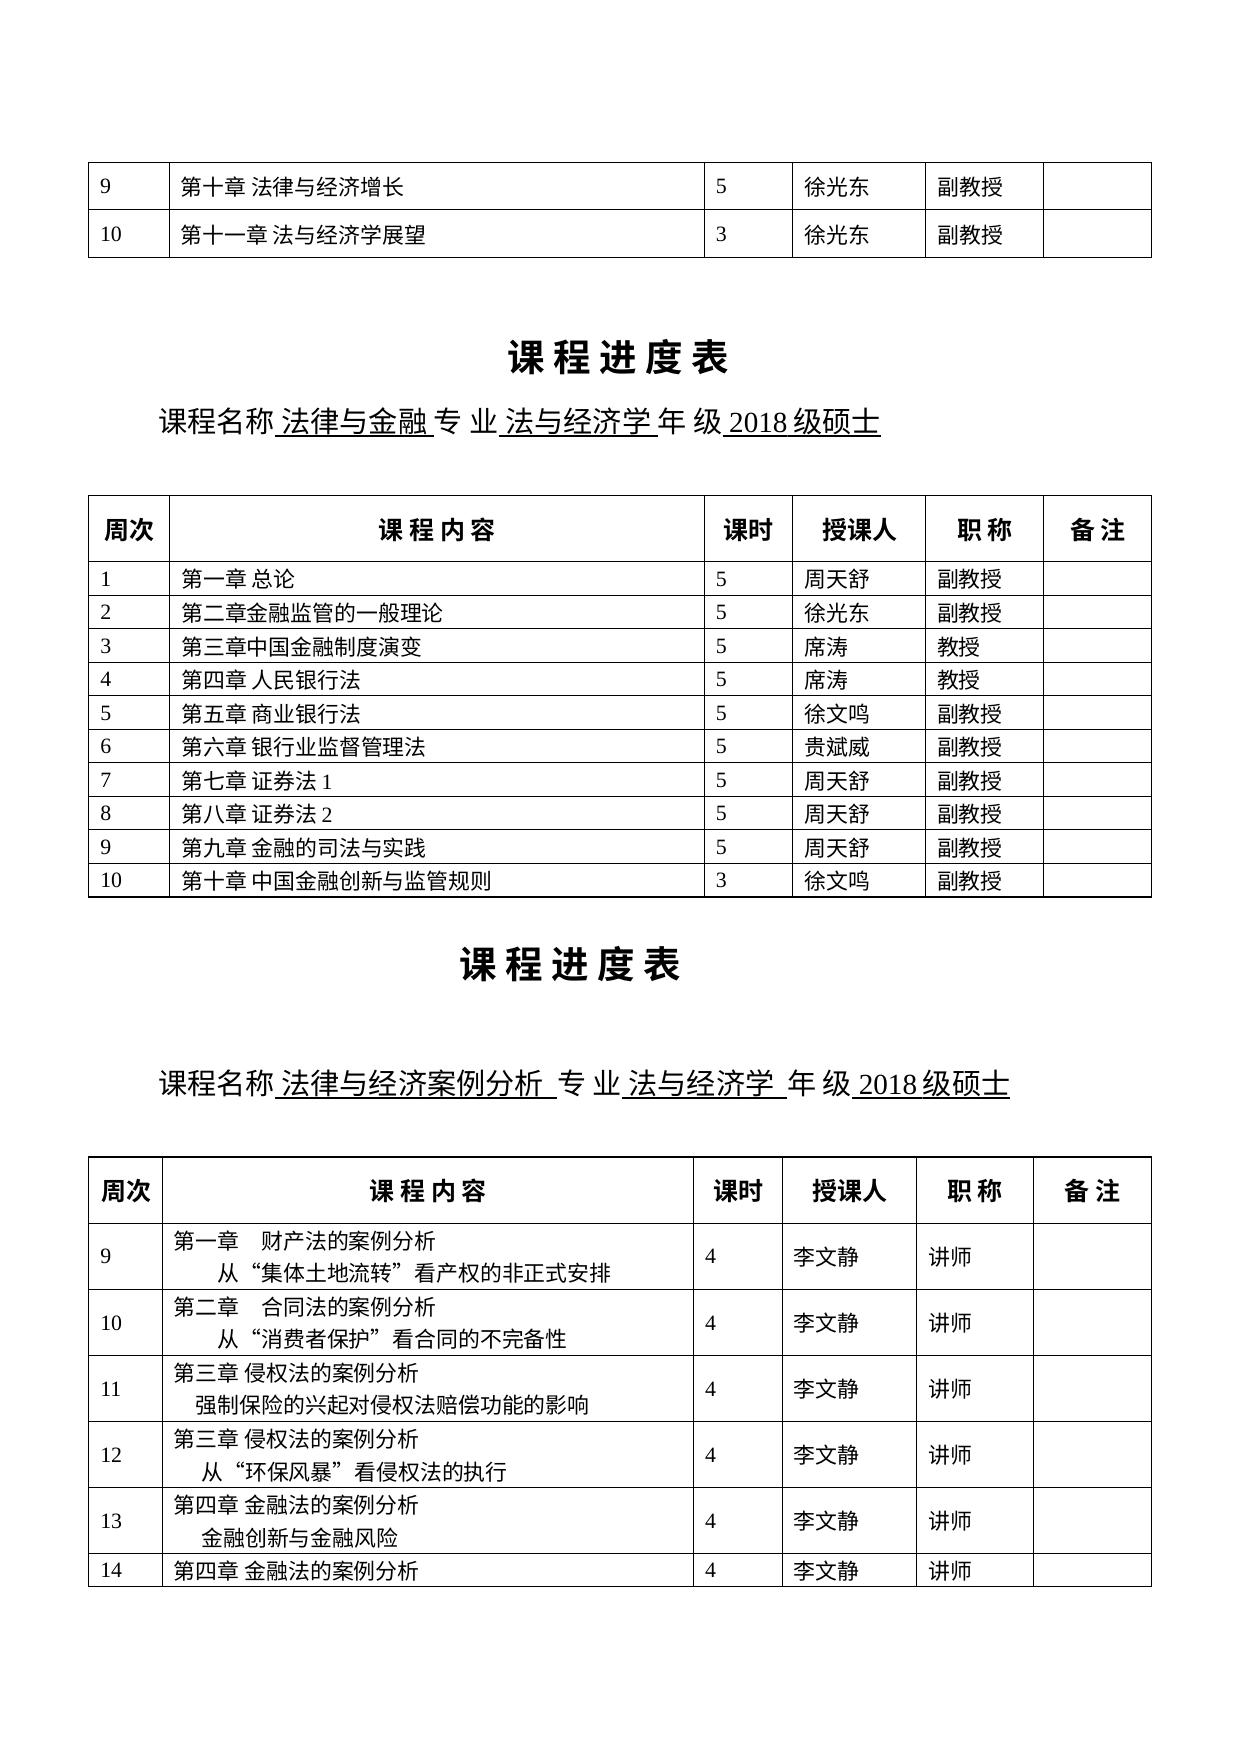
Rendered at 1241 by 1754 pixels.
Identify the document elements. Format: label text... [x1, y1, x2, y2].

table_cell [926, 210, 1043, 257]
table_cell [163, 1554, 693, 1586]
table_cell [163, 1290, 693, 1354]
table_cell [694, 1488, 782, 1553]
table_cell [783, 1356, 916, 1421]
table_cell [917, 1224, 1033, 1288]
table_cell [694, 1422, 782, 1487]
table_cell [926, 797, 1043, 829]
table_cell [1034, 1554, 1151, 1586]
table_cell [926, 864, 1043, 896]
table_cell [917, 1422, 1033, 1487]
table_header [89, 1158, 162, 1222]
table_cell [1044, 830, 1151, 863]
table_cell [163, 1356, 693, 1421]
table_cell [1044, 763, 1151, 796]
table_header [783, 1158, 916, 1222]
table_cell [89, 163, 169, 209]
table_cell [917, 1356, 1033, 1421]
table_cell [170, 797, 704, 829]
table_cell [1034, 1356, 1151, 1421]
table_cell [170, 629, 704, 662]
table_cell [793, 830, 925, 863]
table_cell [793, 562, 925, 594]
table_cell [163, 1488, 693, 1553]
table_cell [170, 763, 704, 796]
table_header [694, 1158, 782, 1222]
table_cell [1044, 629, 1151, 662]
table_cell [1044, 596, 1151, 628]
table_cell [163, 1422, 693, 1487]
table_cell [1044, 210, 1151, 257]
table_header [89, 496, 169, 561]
text 课 程 进 度 表 [187, 323, 1053, 388]
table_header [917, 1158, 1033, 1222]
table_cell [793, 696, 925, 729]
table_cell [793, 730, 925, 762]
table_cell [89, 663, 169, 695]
text 课 程 进 度 表 [158, 930, 1088, 995]
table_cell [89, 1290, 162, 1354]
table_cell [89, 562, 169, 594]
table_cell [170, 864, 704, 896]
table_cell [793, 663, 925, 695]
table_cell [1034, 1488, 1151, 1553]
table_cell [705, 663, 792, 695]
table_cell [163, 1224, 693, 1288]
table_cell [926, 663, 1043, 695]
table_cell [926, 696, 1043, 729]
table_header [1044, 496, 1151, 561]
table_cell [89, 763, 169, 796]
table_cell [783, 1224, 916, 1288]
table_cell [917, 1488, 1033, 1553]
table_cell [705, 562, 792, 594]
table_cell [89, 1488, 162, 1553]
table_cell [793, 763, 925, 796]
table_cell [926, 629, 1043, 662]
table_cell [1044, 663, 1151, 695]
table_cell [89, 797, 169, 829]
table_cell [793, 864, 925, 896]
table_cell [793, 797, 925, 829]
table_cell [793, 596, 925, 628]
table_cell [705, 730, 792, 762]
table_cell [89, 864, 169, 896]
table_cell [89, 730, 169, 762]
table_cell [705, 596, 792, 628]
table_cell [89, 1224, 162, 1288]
text 课程名称 法律与经济案例分析 专 业 法与经济学 年 级 2018级硕士 [158, 1049, 1088, 1114]
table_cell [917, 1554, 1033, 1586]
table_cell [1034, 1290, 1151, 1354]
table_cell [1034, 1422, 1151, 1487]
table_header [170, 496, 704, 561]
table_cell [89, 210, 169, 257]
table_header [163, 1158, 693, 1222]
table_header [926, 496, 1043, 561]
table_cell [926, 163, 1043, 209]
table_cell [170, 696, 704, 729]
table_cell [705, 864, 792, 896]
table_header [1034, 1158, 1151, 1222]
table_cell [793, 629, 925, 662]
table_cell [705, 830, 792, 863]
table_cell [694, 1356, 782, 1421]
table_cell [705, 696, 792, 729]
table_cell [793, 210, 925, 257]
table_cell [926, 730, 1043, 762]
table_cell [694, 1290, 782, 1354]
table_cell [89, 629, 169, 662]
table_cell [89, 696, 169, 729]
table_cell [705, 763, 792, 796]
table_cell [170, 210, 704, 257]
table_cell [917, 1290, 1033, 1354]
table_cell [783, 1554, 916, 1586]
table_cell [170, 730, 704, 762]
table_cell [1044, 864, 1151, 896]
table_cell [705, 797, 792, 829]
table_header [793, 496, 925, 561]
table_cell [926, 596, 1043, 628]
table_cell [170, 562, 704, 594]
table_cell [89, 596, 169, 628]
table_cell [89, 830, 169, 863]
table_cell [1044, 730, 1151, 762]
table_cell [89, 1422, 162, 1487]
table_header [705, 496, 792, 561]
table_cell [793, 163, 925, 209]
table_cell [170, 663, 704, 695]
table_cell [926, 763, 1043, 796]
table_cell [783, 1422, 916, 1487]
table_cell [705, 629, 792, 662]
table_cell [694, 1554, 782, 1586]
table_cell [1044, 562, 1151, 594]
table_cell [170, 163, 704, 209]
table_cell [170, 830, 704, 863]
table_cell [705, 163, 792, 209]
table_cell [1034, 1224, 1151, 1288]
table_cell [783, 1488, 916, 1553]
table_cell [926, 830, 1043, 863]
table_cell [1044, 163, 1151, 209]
text 课程名称 法律与金融 专 业 法与经济学 年 级 2018级硕士 [158, 388, 1088, 453]
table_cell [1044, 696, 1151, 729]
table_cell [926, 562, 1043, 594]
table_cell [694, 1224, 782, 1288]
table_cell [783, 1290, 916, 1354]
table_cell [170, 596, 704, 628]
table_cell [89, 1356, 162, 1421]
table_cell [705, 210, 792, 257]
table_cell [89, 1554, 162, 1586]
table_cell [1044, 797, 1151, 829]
